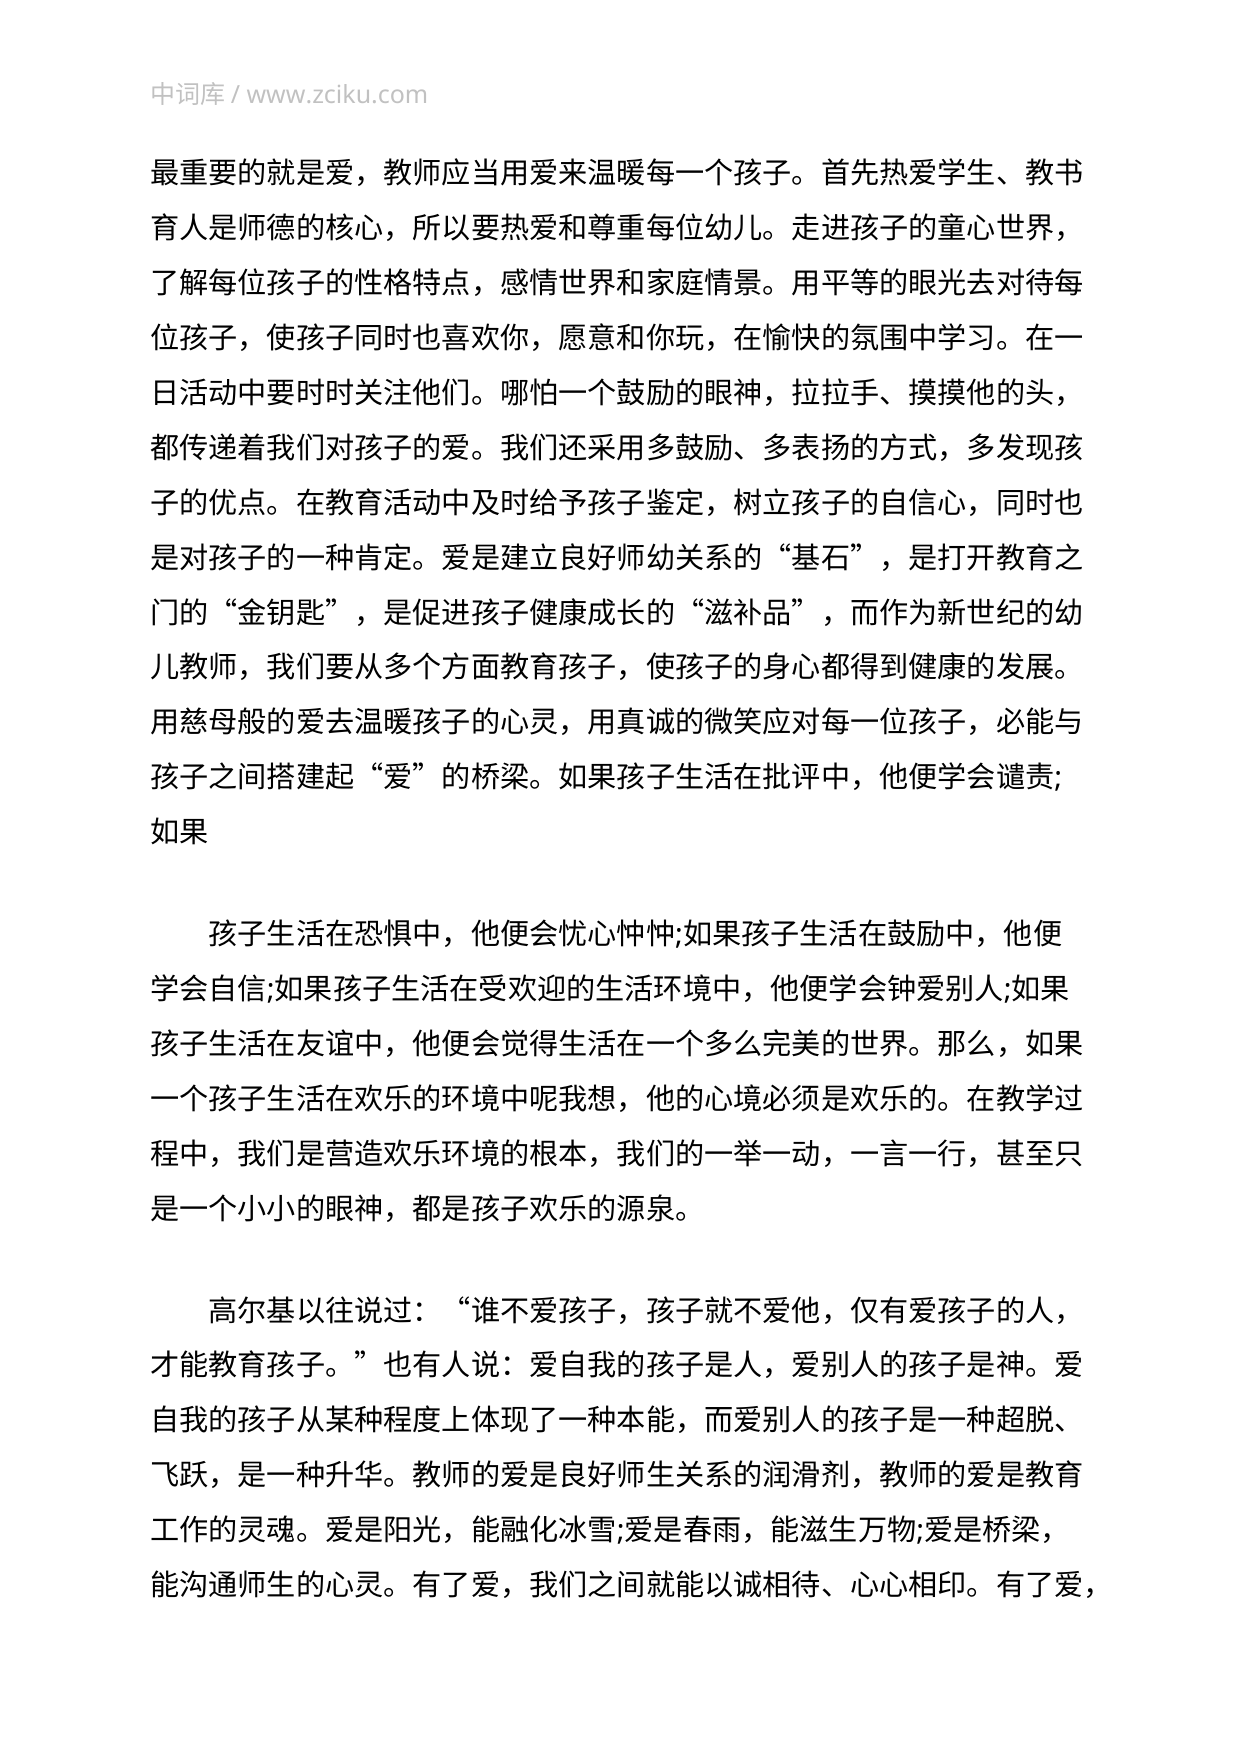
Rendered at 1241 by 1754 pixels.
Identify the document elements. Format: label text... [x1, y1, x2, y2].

text 孩子生活在恐惧中，他便会忧心忡忡;如果孩子生活在鼓励中，他便学会自信;如果孩子生活在受欢迎的生活环境中，他便学会钟爱别人;如果孩子生活在友谊中，他便会觉得生活在一个多么完美的世界。那么，如果一个孩子生活在欢乐的环境中呢我想，他的心境必须是欢乐的。在教学过程中，我们是营造欢乐环境的根本，我们的一举一动，一言一行，甚至只是一个小小的眼神，都是孩子欢乐的源泉。 [150, 911, 1090, 1228]
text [150, 150, 1090, 851]
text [150, 1287, 1090, 1604]
